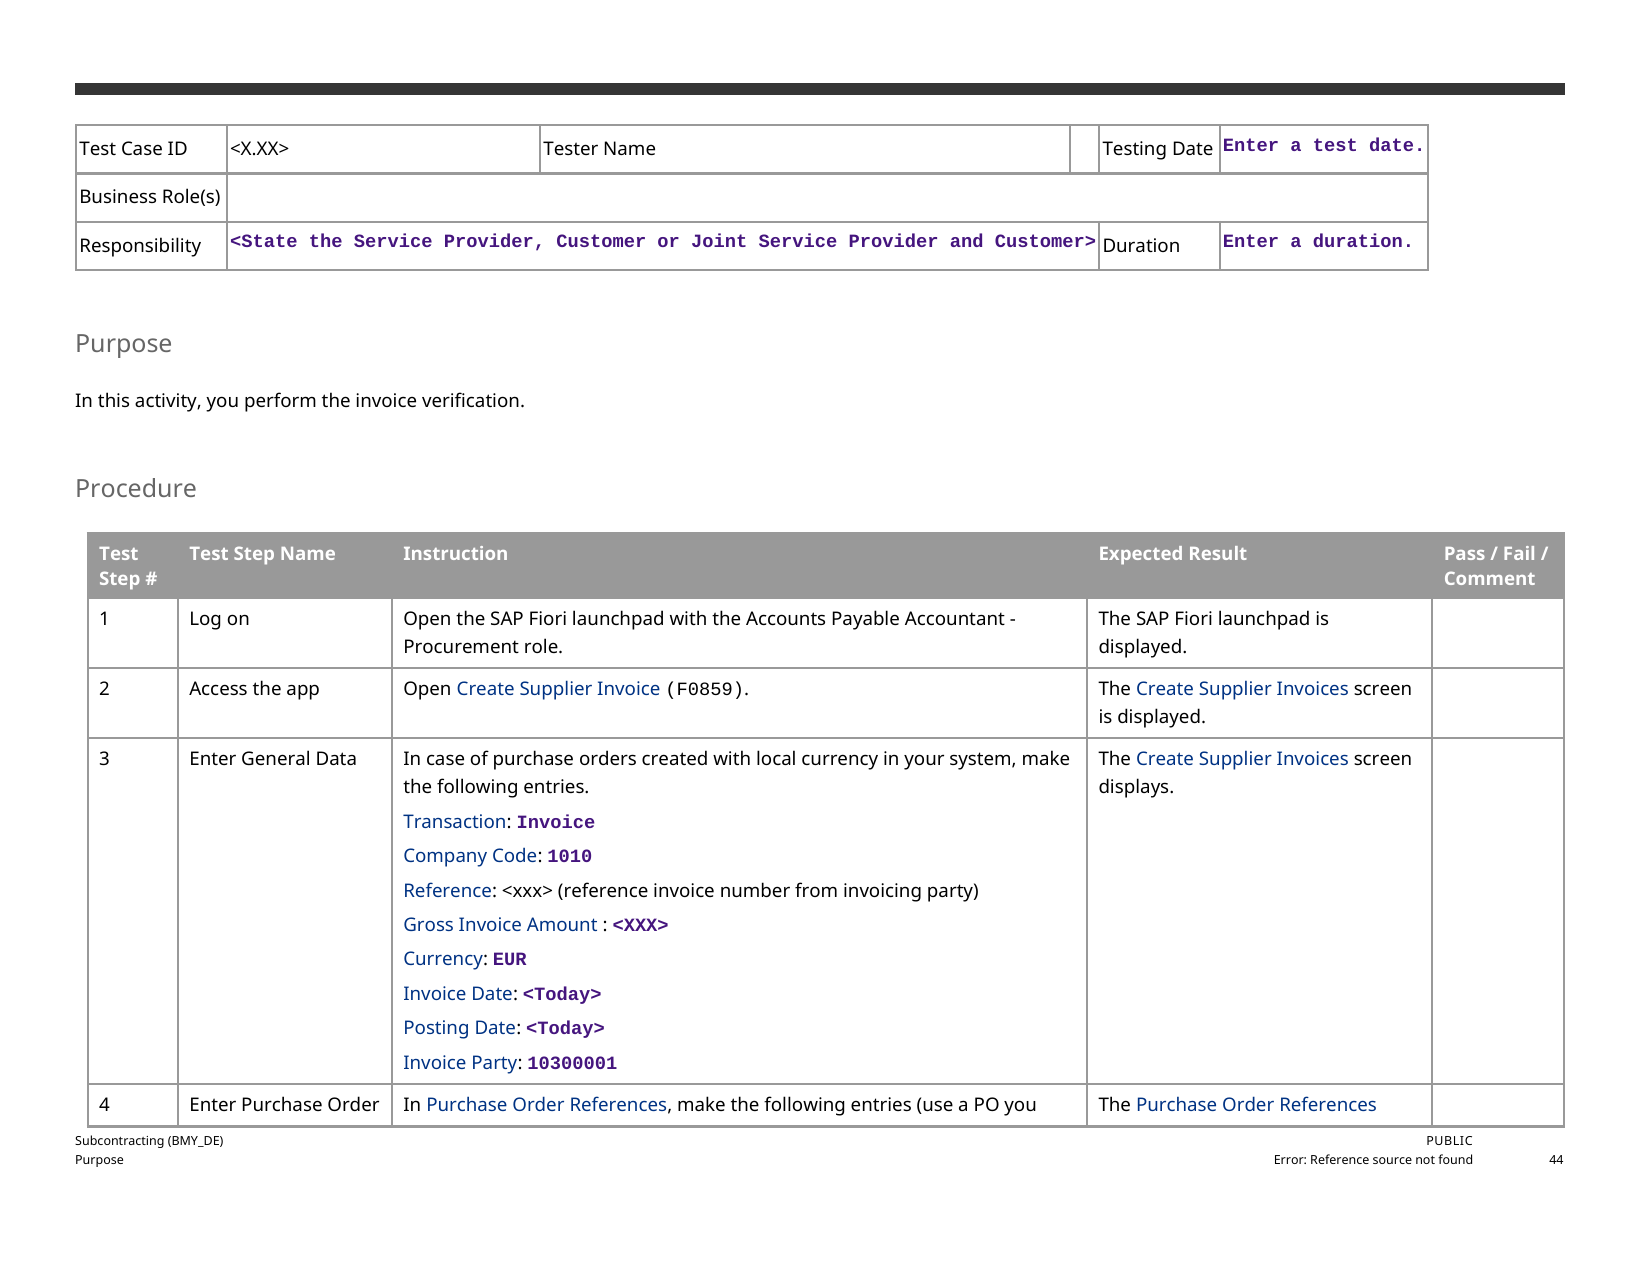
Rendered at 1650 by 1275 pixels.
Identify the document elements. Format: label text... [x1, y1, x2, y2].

table_header <X.XX> [228, 126, 539, 172]
table_cell 2 [89, 669, 177, 737]
table_cell Enter General Data [179, 739, 391, 1083]
table_header [1071, 126, 1098, 172]
text In this activity, you perform the invoice verification. [75, 388, 1565, 413]
table_header Testing Date [1100, 126, 1219, 172]
table_cell Duration [1100, 223, 1219, 269]
table_header Enter a test date. [1221, 126, 1427, 172]
table_cell Enter Purchase Order References [179, 1085, 391, 1125]
table_cell <State the Service Provider, Customer or Joint Service Provider and Customer> [228, 223, 1098, 269]
table_header Pass / Fail / Comment [1433, 534, 1563, 597]
title Procedure [75, 474, 1565, 503]
table_cell Business Role(s) [77, 175, 226, 221]
table_header Tester Name [541, 126, 1069, 172]
table_cell Responsibility [77, 223, 226, 269]
table_cell [1433, 669, 1563, 737]
table_cell 1 [89, 599, 177, 667]
table_cell [1433, 599, 1563, 667]
table_header Test Step Name [179, 534, 391, 597]
table_cell 3 [89, 739, 177, 1083]
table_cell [1088, 1085, 1431, 1125]
table_cell Open Create Supplier Invoice (F0859). [393, 669, 1086, 737]
title Purpose [75, 329, 1565, 358]
table_header Expected Result [1088, 534, 1431, 597]
table_header Test Step # [89, 534, 177, 597]
table_cell [1433, 739, 1563, 1083]
table_cell The Create Supplier Invoices screen displays. [1088, 739, 1431, 1083]
table_header Test Case ID [77, 126, 226, 172]
table_cell Log on [179, 599, 391, 667]
table_cell Enter a duration. [1221, 223, 1427, 269]
table_cell Open the SAP Fiori launchpad with the Accounts Payable Accountant - Procurement role. [393, 599, 1086, 667]
table_cell 4 [89, 1085, 177, 1125]
table_cell The SAP Fiori launchpad is displayed. [1088, 599, 1431, 667]
table_cell Access the app [179, 669, 391, 737]
table_cell In case of purchase orders created with local currency in your system, make the following entries. Transaction: Invoice Company Code: 1010 Reference: <xxx> (reference invoice number from invoicing party) Gross Invoice Amount : <XXX> Currency: EUR Invoice Date: <Today> Posting Date: <Today> Invoice Party: 10300001 [393, 739, 1086, 1083]
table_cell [393, 1085, 1086, 1125]
table_cell [228, 175, 1427, 221]
table_cell [1433, 1085, 1563, 1125]
table_cell The Create Supplier Invoices screen is displayed. [1088, 669, 1431, 737]
table_header Instruction [393, 534, 1086, 597]
